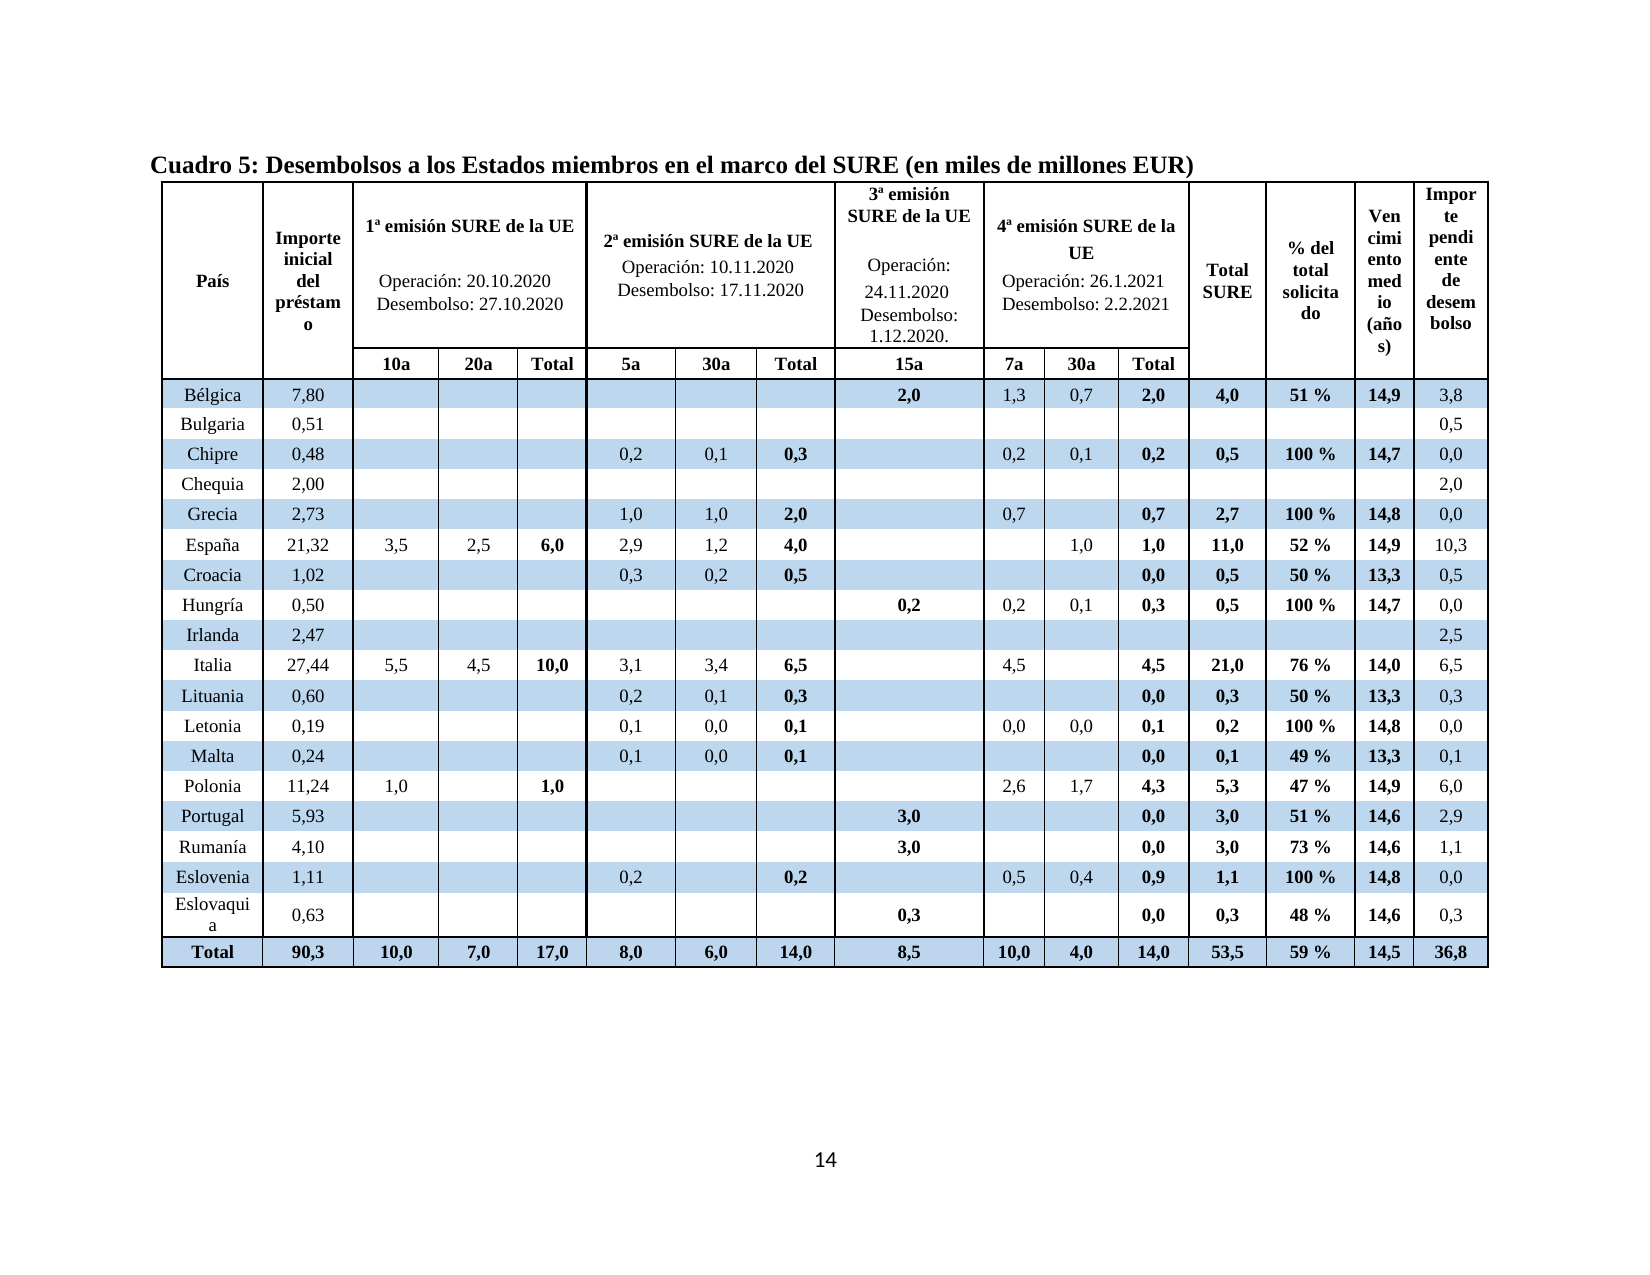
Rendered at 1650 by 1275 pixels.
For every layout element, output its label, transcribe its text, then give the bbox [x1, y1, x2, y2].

table_cell [439, 741, 517, 771]
table_cell [676, 893, 756, 936]
table_cell 2,47 [264, 620, 352, 650]
table_cell 73 % [1267, 831, 1354, 862]
table_cell [588, 590, 675, 620]
table_cell [757, 893, 834, 936]
table_cell [676, 380, 756, 408]
table_cell 13,3 [1356, 560, 1413, 590]
table_cell 15a [836, 349, 983, 378]
table_cell 0,7 [985, 499, 1044, 529]
table_cell [1045, 801, 1118, 831]
table_cell 1,0 [354, 771, 438, 801]
table_cell 21,0 [1190, 650, 1265, 680]
table_cell [1190, 469, 1265, 499]
table_cell [985, 893, 1044, 936]
table_cell Total [757, 349, 834, 378]
table_cell [518, 831, 585, 862]
table_cell 4,0 [1190, 380, 1265, 408]
table_cell [588, 893, 675, 936]
table_cell 0,3 [757, 680, 834, 711]
table_cell 0,2 [588, 862, 675, 893]
table_cell 100 % [1267, 590, 1354, 620]
table_cell 14,9 [1356, 771, 1413, 801]
table_cell [354, 409, 438, 439]
table_cell Letonia [163, 711, 262, 741]
table_cell [757, 380, 834, 408]
table_cell 3,5 [354, 529, 438, 559]
table_cell [354, 831, 438, 862]
table_cell 1,0 [676, 499, 756, 529]
table_cell [1190, 620, 1265, 650]
table_cell [518, 439, 585, 469]
table_cell 10,0 [984, 938, 1044, 966]
table_cell 0,0 [1415, 590, 1487, 620]
table_cell 7a [985, 349, 1044, 378]
table_cell 6,0 [518, 529, 585, 559]
table_cell [985, 529, 1044, 559]
table_cell [439, 409, 517, 439]
table_cell 0,1 [676, 680, 756, 711]
table_header País [163, 183, 262, 378]
table_cell 0,0 [676, 741, 756, 771]
table_cell 0,5 [1190, 590, 1265, 620]
table_cell Hungría [163, 590, 262, 620]
table_cell Total [518, 349, 585, 378]
table_cell [676, 469, 756, 499]
table_cell [1267, 620, 1354, 650]
table_cell [836, 409, 983, 439]
table_cell 0,0 [1119, 831, 1188, 862]
table_cell [1356, 620, 1413, 650]
table_cell [439, 801, 517, 831]
table_cell [518, 680, 585, 711]
table_cell [1356, 469, 1413, 499]
table_cell [354, 469, 438, 499]
table_cell 2,0 [1119, 380, 1188, 408]
table_cell [354, 801, 438, 831]
table_cell [518, 801, 585, 831]
table_cell Grecia [163, 499, 262, 529]
table_cell [1119, 409, 1188, 439]
table_header Total SURE [1190, 183, 1265, 378]
table_cell 0,2 [1190, 711, 1265, 741]
table_cell 0,2 [757, 862, 834, 893]
table_cell 0,0 [1415, 499, 1487, 529]
table_cell 13,3 [1356, 680, 1413, 711]
table_cell Italia [163, 650, 262, 680]
table_cell 0,2 [836, 590, 983, 620]
table_cell 4,5 [439, 650, 517, 680]
table_cell [985, 680, 1044, 711]
table_cell 5,3 [1190, 771, 1265, 801]
table_cell [1119, 620, 1188, 650]
table_cell [676, 831, 756, 862]
table_cell [354, 590, 438, 620]
table_cell 2,5 [1415, 620, 1487, 650]
table_cell 4,0 [1045, 938, 1118, 966]
table_cell 0,0 [1045, 711, 1118, 741]
table_cell 1,0 [1119, 529, 1188, 559]
table_cell 0,7 [1119, 499, 1188, 529]
table_cell [1045, 650, 1118, 680]
table_cell 1,0 [588, 499, 675, 529]
table_cell [676, 620, 756, 650]
table_cell [836, 439, 983, 469]
table_cell [354, 680, 438, 711]
table_cell 76 % [1267, 650, 1354, 680]
table_cell [588, 620, 675, 650]
table_cell 0,1 [757, 711, 834, 741]
table_cell Polonia [163, 771, 262, 801]
table_cell [439, 711, 517, 741]
table_cell Bulgaria [163, 409, 262, 439]
table_cell [676, 862, 756, 893]
table_cell 0,2 [1119, 439, 1188, 469]
table_cell [518, 590, 585, 620]
table_cell 10,0 [354, 938, 438, 966]
table_cell Eslovenia [163, 862, 262, 893]
table_cell 0,7 [1045, 380, 1118, 408]
table_cell Bélgica [163, 380, 262, 408]
table_cell 0,1 [1045, 439, 1118, 469]
table_cell [985, 409, 1044, 439]
table_cell 3,0 [836, 831, 983, 862]
table_cell 0,0 [1119, 680, 1188, 711]
table_cell [676, 409, 756, 439]
text Cuadro 5: Desembolsos a los Estados miembros en el marco del SURE (en miles de millones EUR) [150, 150, 1500, 179]
table_cell [354, 620, 438, 650]
table_cell 0,0 [1119, 893, 1188, 936]
table_cell 10,0 [518, 650, 585, 680]
table_cell 6,5 [1415, 650, 1487, 680]
table_cell 0,0 [1415, 711, 1487, 741]
table_cell 14,7 [1356, 590, 1413, 620]
table_cell 3,8 [1415, 380, 1487, 408]
table_cell 1,0 [518, 771, 585, 801]
table_cell España [163, 529, 262, 559]
table_cell 0,2 [676, 560, 756, 590]
table_cell 1,7 [1045, 771, 1118, 801]
table_cell [1267, 469, 1354, 499]
table_cell [985, 741, 1044, 771]
table_cell 0,2 [985, 590, 1044, 620]
table_cell [757, 831, 834, 862]
table_cell 0,1 [757, 741, 834, 771]
table_cell 3,0 [1190, 801, 1265, 831]
table_cell 100 % [1267, 862, 1354, 893]
table_cell 4,5 [1119, 650, 1188, 680]
table_cell 0,9 [1119, 862, 1188, 893]
table_cell 0,3 [588, 560, 675, 590]
table_cell 0,5 [757, 560, 834, 590]
table_cell [439, 439, 517, 469]
table_cell [518, 560, 585, 590]
table_cell 51 % [1267, 801, 1354, 831]
table_cell 0,1 [1190, 741, 1265, 771]
table_cell 1,1 [1415, 831, 1487, 862]
table_cell [439, 590, 517, 620]
table_cell [518, 741, 585, 771]
table_cell 36,8 [1414, 938, 1487, 966]
table_cell 0,0 [676, 711, 756, 741]
table_cell 14,0 [1356, 650, 1413, 680]
table_cell [1045, 469, 1118, 499]
table_cell 7,80 [264, 380, 352, 408]
table_cell 14,9 [1356, 380, 1413, 408]
table_cell [1045, 831, 1118, 862]
table_cell 3,0 [1190, 831, 1265, 862]
table_cell 52 % [1267, 529, 1354, 559]
table_cell [588, 409, 675, 439]
table_cell 0,50 [264, 590, 352, 620]
table_cell [985, 469, 1044, 499]
table_cell 100 % [1267, 711, 1354, 741]
table_cell 100 % [1267, 499, 1354, 529]
table_header 4ª emisión SURE de la UE Operación: 26.1.2021 Desembolso: 2.2.2021 [985, 183, 1188, 347]
table_cell 0,5 [1190, 439, 1265, 469]
table_cell [985, 560, 1044, 590]
table_cell [836, 560, 983, 590]
table_cell 1,1 [1190, 862, 1265, 893]
table_cell 2,0 [836, 380, 983, 408]
table_cell 21,32 [264, 529, 352, 559]
table_cell 0,5 [1415, 560, 1487, 590]
table_cell [439, 771, 517, 801]
table_cell Lituania [163, 680, 262, 711]
table_header 3ª emisión SURE de la UE Operación: 24.11.2020 Desembolso: 1.12.2020. [836, 183, 983, 347]
table_cell 0,3 [836, 893, 983, 936]
table_cell [588, 771, 675, 801]
table_cell 4,3 [1119, 771, 1188, 801]
table_cell [836, 650, 983, 680]
table_cell 50 % [1267, 680, 1354, 711]
table_cell [588, 801, 675, 831]
table_cell 14,6 [1356, 801, 1413, 831]
table_cell [588, 831, 675, 862]
table_cell 2,73 [264, 499, 352, 529]
table_cell [588, 380, 675, 408]
table_cell 14,0 [757, 938, 834, 966]
table_cell [836, 741, 983, 771]
table_cell [439, 862, 517, 893]
table_cell 0,60 [264, 680, 352, 711]
table_cell 59 % [1267, 938, 1354, 966]
table_cell 2,7 [1190, 499, 1265, 529]
table_cell [836, 711, 983, 741]
table_cell [836, 469, 983, 499]
table_cell [836, 620, 983, 650]
table_cell 11,24 [264, 771, 352, 801]
table_cell 14,8 [1356, 711, 1413, 741]
table_cell 0,1 [1415, 741, 1487, 771]
table_cell [518, 499, 585, 529]
table_cell 0,0 [1415, 439, 1487, 469]
table_cell 14,5 [1355, 938, 1413, 966]
table_cell [354, 711, 438, 741]
table_cell 0,0 [1119, 741, 1188, 771]
table_cell [757, 771, 834, 801]
table_cell [757, 409, 834, 439]
table_cell 8,0 [587, 938, 675, 966]
table_cell [439, 620, 517, 650]
table_cell 0,1 [676, 439, 756, 469]
table_cell 0,1 [588, 741, 675, 771]
table_cell 4,5 [985, 650, 1044, 680]
table_cell 0,3 [1190, 893, 1265, 936]
table_cell [836, 680, 983, 711]
table_cell [439, 560, 517, 590]
table_cell 0,1 [1119, 711, 1188, 741]
table_cell Chequia [163, 469, 262, 499]
table_cell [1190, 409, 1265, 439]
table_cell [836, 771, 983, 801]
table_cell [1045, 741, 1118, 771]
table_cell 14,8 [1356, 499, 1413, 529]
table_header Importe pendiente de desembolso [1415, 183, 1487, 378]
table_header Importe inicial del préstamo [264, 183, 352, 378]
table_cell 50 % [1267, 560, 1354, 590]
table_cell [518, 893, 585, 936]
table_cell 0,2 [985, 439, 1044, 469]
table_cell 2,00 [264, 469, 352, 499]
table_cell [354, 439, 438, 469]
table_cell [985, 831, 1044, 862]
table_cell 14,6 [1356, 831, 1413, 862]
table_cell [1356, 409, 1413, 439]
table_cell [676, 801, 756, 831]
table_cell 30a [676, 349, 756, 378]
table_cell Total [163, 938, 262, 966]
table_cell [1045, 560, 1118, 590]
table_cell 4,10 [264, 831, 352, 862]
table_cell 5,93 [264, 801, 352, 831]
table_cell 48 % [1267, 893, 1354, 936]
table_header 1ª emisión SURE de la UE Operación: 20.10.2020 Desembolso: 27.10.2020 [354, 183, 585, 347]
table_cell 0,3 [757, 439, 834, 469]
table_cell [518, 469, 585, 499]
table_header Vencimiento medio (años) [1356, 183, 1413, 378]
table_cell [1045, 680, 1118, 711]
table_cell [439, 499, 517, 529]
table_cell [518, 380, 585, 408]
table_cell [1045, 409, 1118, 439]
table_cell 14,6 [1356, 893, 1413, 936]
table_cell [757, 469, 834, 499]
table_cell [439, 680, 517, 711]
table_cell 90,3 [263, 938, 353, 966]
table_cell 49 % [1267, 741, 1354, 771]
table_cell 1,02 [264, 560, 352, 590]
table_cell [1045, 893, 1118, 936]
table_cell [1119, 469, 1188, 499]
table_cell 0,51 [264, 409, 352, 439]
table_cell 2,9 [1415, 801, 1487, 831]
table_header % del total solicitado [1267, 183, 1354, 378]
table_cell [676, 771, 756, 801]
table_cell 30a [1045, 349, 1118, 378]
table_cell [985, 620, 1044, 650]
table_cell Rumanía [163, 831, 262, 862]
table_cell 0,5 [1190, 560, 1265, 590]
table_cell 1,0 [1045, 529, 1118, 559]
table_cell 0,19 [264, 711, 352, 741]
table_cell 2,0 [757, 499, 834, 529]
table_cell 8,5 [835, 938, 983, 966]
table_cell 0,3 [1415, 680, 1487, 711]
table_cell 6,0 [1415, 771, 1487, 801]
table_cell 7,0 [439, 938, 517, 966]
table_cell 14,8 [1356, 862, 1413, 893]
table_cell [836, 529, 983, 559]
table_cell [836, 862, 983, 893]
table_cell [836, 499, 983, 529]
table_cell 5a [588, 349, 675, 378]
table_cell 14,9 [1356, 529, 1413, 559]
table_cell [518, 409, 585, 439]
table_cell 2,0 [1415, 469, 1487, 499]
table_cell 0,0 [1119, 801, 1188, 831]
table_cell 0,0 [1119, 560, 1188, 590]
table_cell 5,5 [354, 650, 438, 680]
table_header 2ª emisión SURE de la UE Operación: 10.11.2020 Desembolso: 17.11.2020 [588, 183, 834, 347]
table_cell 2,5 [439, 529, 517, 559]
table_cell [518, 862, 585, 893]
table_cell 100 % [1267, 439, 1354, 469]
table_cell 51 % [1267, 380, 1354, 408]
table_cell 3,4 [676, 650, 756, 680]
table_cell 53,5 [1189, 938, 1266, 966]
table_cell 0,1 [1045, 590, 1118, 620]
table_cell [354, 560, 438, 590]
table_cell 0,3 [1415, 893, 1487, 936]
table_cell 0,24 [264, 741, 352, 771]
table_cell 6,5 [757, 650, 834, 680]
table_cell [354, 741, 438, 771]
table_cell 1,2 [676, 529, 756, 559]
table_cell Portugal [163, 801, 262, 831]
table_cell 0,2 [588, 439, 675, 469]
table_cell 2,6 [985, 771, 1044, 801]
table_cell Malta [163, 741, 262, 771]
table_cell [1267, 409, 1354, 439]
table_cell [757, 801, 834, 831]
table_cell 1,3 [985, 380, 1044, 408]
table_cell Croacia [163, 560, 262, 590]
table_cell 17,0 [518, 938, 586, 966]
table_cell Eslovaquia [163, 893, 262, 936]
table_cell Irlanda [163, 620, 262, 650]
table_cell 3,0 [836, 801, 983, 831]
table_cell 0,1 [588, 711, 675, 741]
table_cell Chipre [163, 439, 262, 469]
table_cell 0,0 [1415, 862, 1487, 893]
table_cell 0,63 [264, 893, 352, 936]
table_cell [439, 469, 517, 499]
table_cell [439, 893, 517, 936]
table_cell 0,3 [1190, 680, 1265, 711]
table_cell 0,4 [1045, 862, 1118, 893]
table_cell 0,5 [1415, 409, 1487, 439]
table_cell [518, 620, 585, 650]
table_cell 2,9 [588, 529, 675, 559]
table_cell 47 % [1267, 771, 1354, 801]
table_cell [518, 711, 585, 741]
table_cell [757, 590, 834, 620]
table_cell 1,11 [264, 862, 352, 893]
table_cell 20a [439, 349, 517, 378]
table_cell [354, 380, 438, 408]
table_cell 0,3 [1119, 590, 1188, 620]
table_cell 0,2 [588, 680, 675, 711]
table_cell 11,0 [1190, 529, 1265, 559]
table_cell 10a [354, 349, 438, 378]
table_cell 27,44 [264, 650, 352, 680]
table_cell 0,5 [985, 862, 1044, 893]
table_cell 4,0 [757, 529, 834, 559]
table_cell [439, 831, 517, 862]
table_cell 6,0 [676, 938, 756, 966]
table_cell [985, 801, 1044, 831]
table_cell 14,7 [1356, 439, 1413, 469]
table_cell [439, 380, 517, 408]
table_cell 14,0 [1119, 938, 1188, 966]
table_cell [676, 590, 756, 620]
table_cell 0,48 [264, 439, 352, 469]
table_cell 0,0 [985, 711, 1044, 741]
table_cell 10,3 [1415, 529, 1487, 559]
table_cell [354, 499, 438, 529]
table_cell [757, 620, 834, 650]
table_cell [588, 469, 675, 499]
table_cell Total [1119, 349, 1188, 378]
table_cell [354, 862, 438, 893]
table_cell [1045, 499, 1118, 529]
table_cell [354, 893, 438, 936]
table_cell [1045, 620, 1118, 650]
table_cell 3,1 [588, 650, 675, 680]
table_cell 13,3 [1356, 741, 1413, 771]
